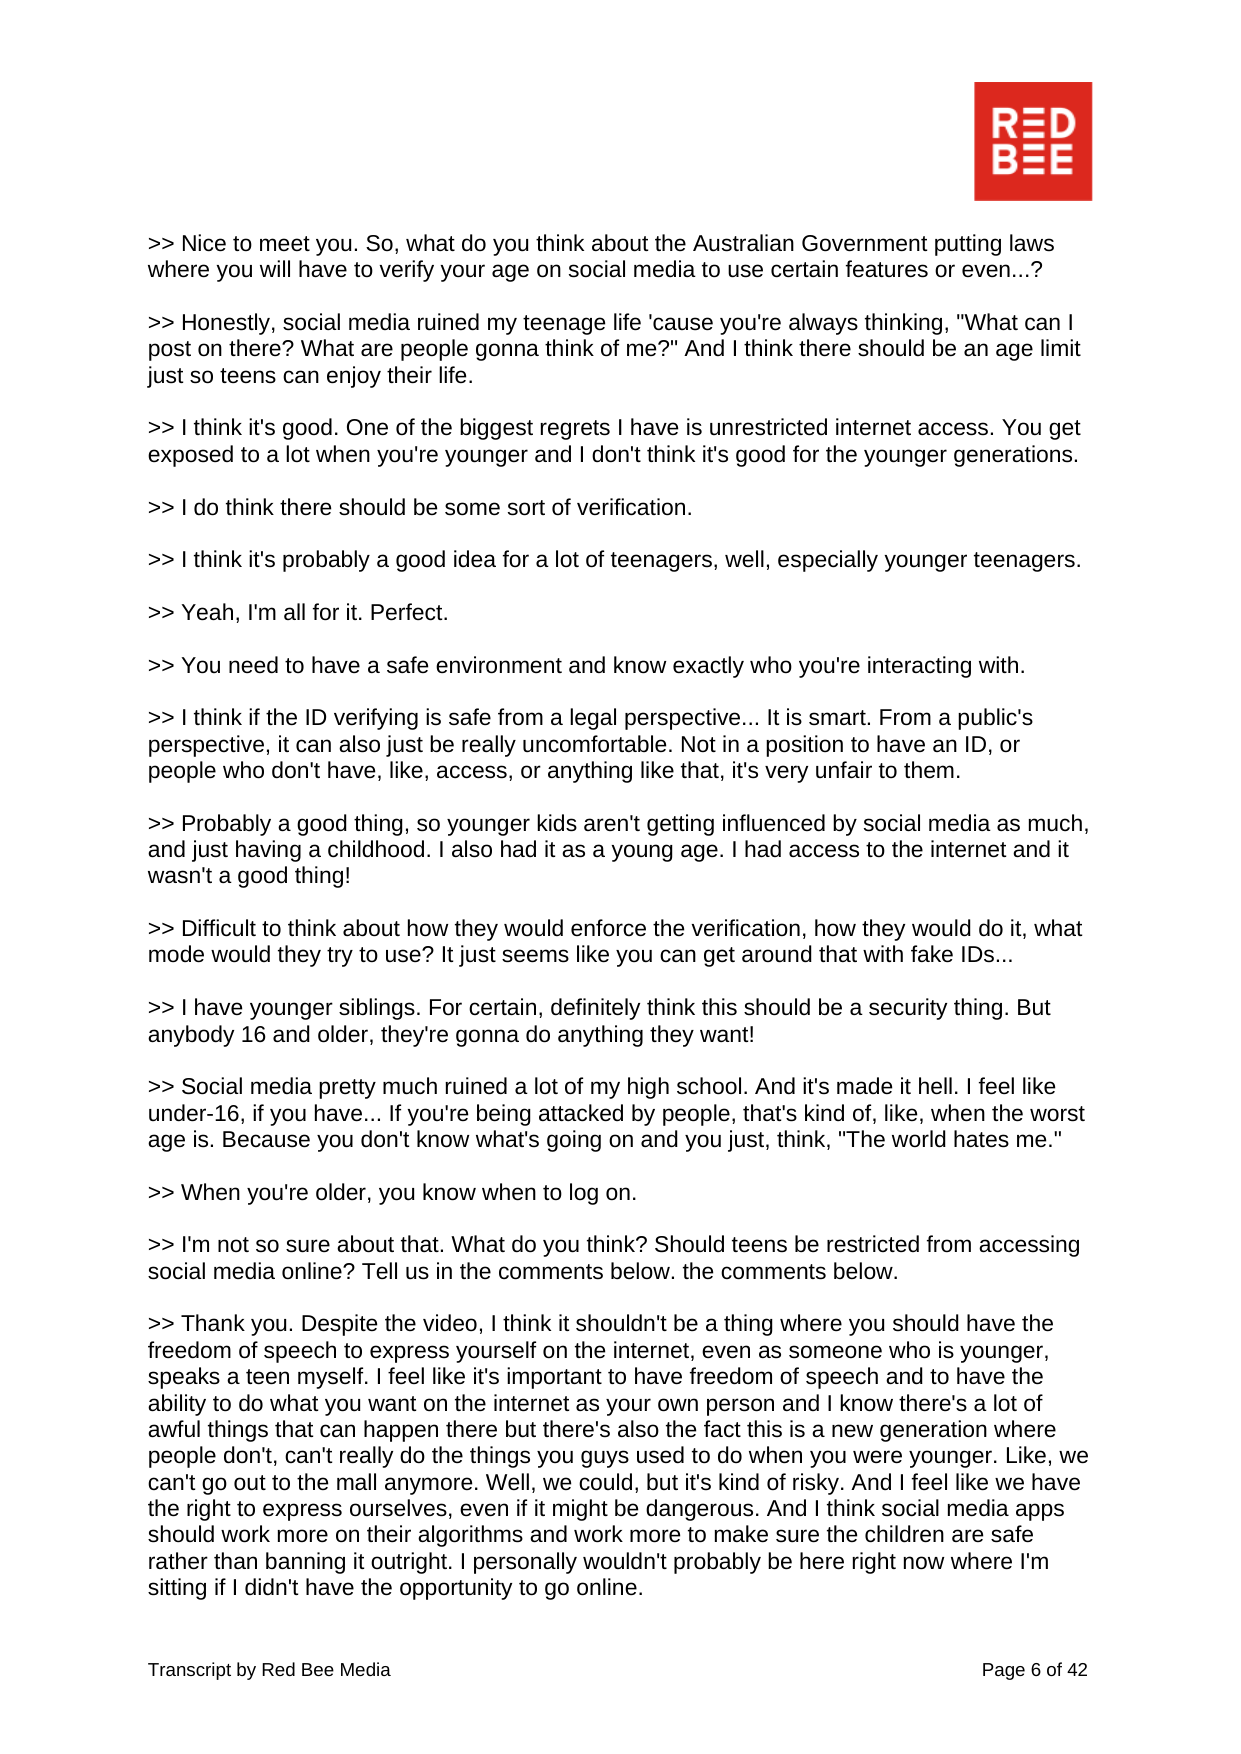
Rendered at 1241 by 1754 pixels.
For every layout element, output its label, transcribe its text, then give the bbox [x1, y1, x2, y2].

text >> I think it's probably a good idea for a lot of teenagers, well, especially younger teenagers. [148, 546, 1092, 572]
text >> Probably a good thing, so younger kids aren't getting influenced by social media as much, and just having a childhood. I also had it as a young age. I had access to the internet and it wasn't a good thing! [148, 810, 1092, 889]
text >> Social media pretty much ruined a lot of my high school. And it's made it hell. I feel like under-16, if you have... If you're being attacked by people, that's kind of, like, when the worst age is. Because you don't know what's going on and you just, think, "The world hates me." [148, 1073, 1092, 1152]
picture [974, 82, 1093, 201]
text >> When you're older, you know when to log on. [148, 1179, 1092, 1205]
text >> I think it's good. One of the biggest regrets I have is unrestricted internet access. You get exposed to a lot when you're younger and I don't think it's good for the younger generations. [148, 414, 1092, 467]
text >> Difficult to think about how they would enforce the verification, how they would do it, what mode would they try to use? It just seems like you can get around that with fake IDs... [148, 915, 1092, 968]
text >> I have younger siblings. For certain, definitely think this should be a security thing. But anybody 16 and older, they're gonna do anything they want! [148, 994, 1092, 1047]
text >> I think if the ID verifying is safe from a legal perspective... It is smart. From a public's perspective, it can also just be really uncomfortable. Not in a position to have an ID, or people who don't have, like, access, or anything like that, it's very unfair to them. [148, 704, 1092, 783]
text >> I do think there should be some sort of verification. [148, 493, 1092, 520]
text >> Honestly, social media ruined my teenage life 'cause you're always thinking, "What can I post on there? What are people gonna think of me?" And I think there should be an age limit just so teens can enjoy their life. [148, 309, 1092, 388]
text >> Yeah, I'm all for it. Perfect. [148, 599, 1092, 625]
text >> Nice to meet you. So, what do you think about the Australian Government putting laws where you will have to verify your age on social media to use certain features or even...? [148, 230, 1092, 283]
text >> Thank you. Despite the video, I think it shouldn't be a thing where you should have the freedom of speech to express yourself on the internet, even as someone who is younger, speaks a teen myself. I feel like it's important to have freedom of speech and to have the ability to do what you want on the internet as your own person and I know there's a lot of awful things that can happen there but there's also the fact this is a new generation where people don't, can't really do the things you guys used to do when you were younger. Like, we can't go out to the mall anymore. Well, we could, but it's kind of risky. And I feel like we have the right to express ourselves, even if it might be dangerous. And I think social media apps should work more on their algorithms and work more to make sure the children are safe rather than banning it outright. I personally wouldn't probably be here right now where I'm sitting if I didn't have the opportunity to go online. [148, 1310, 1092, 1600]
text >> You need to have a safe environment and know exactly who you're interacting with. [148, 652, 1092, 678]
text >> I'm not so sure about that. What do you think? Should teens be restricted from accessing social media online? Tell us in the comments below. the comments below. [148, 1231, 1092, 1284]
